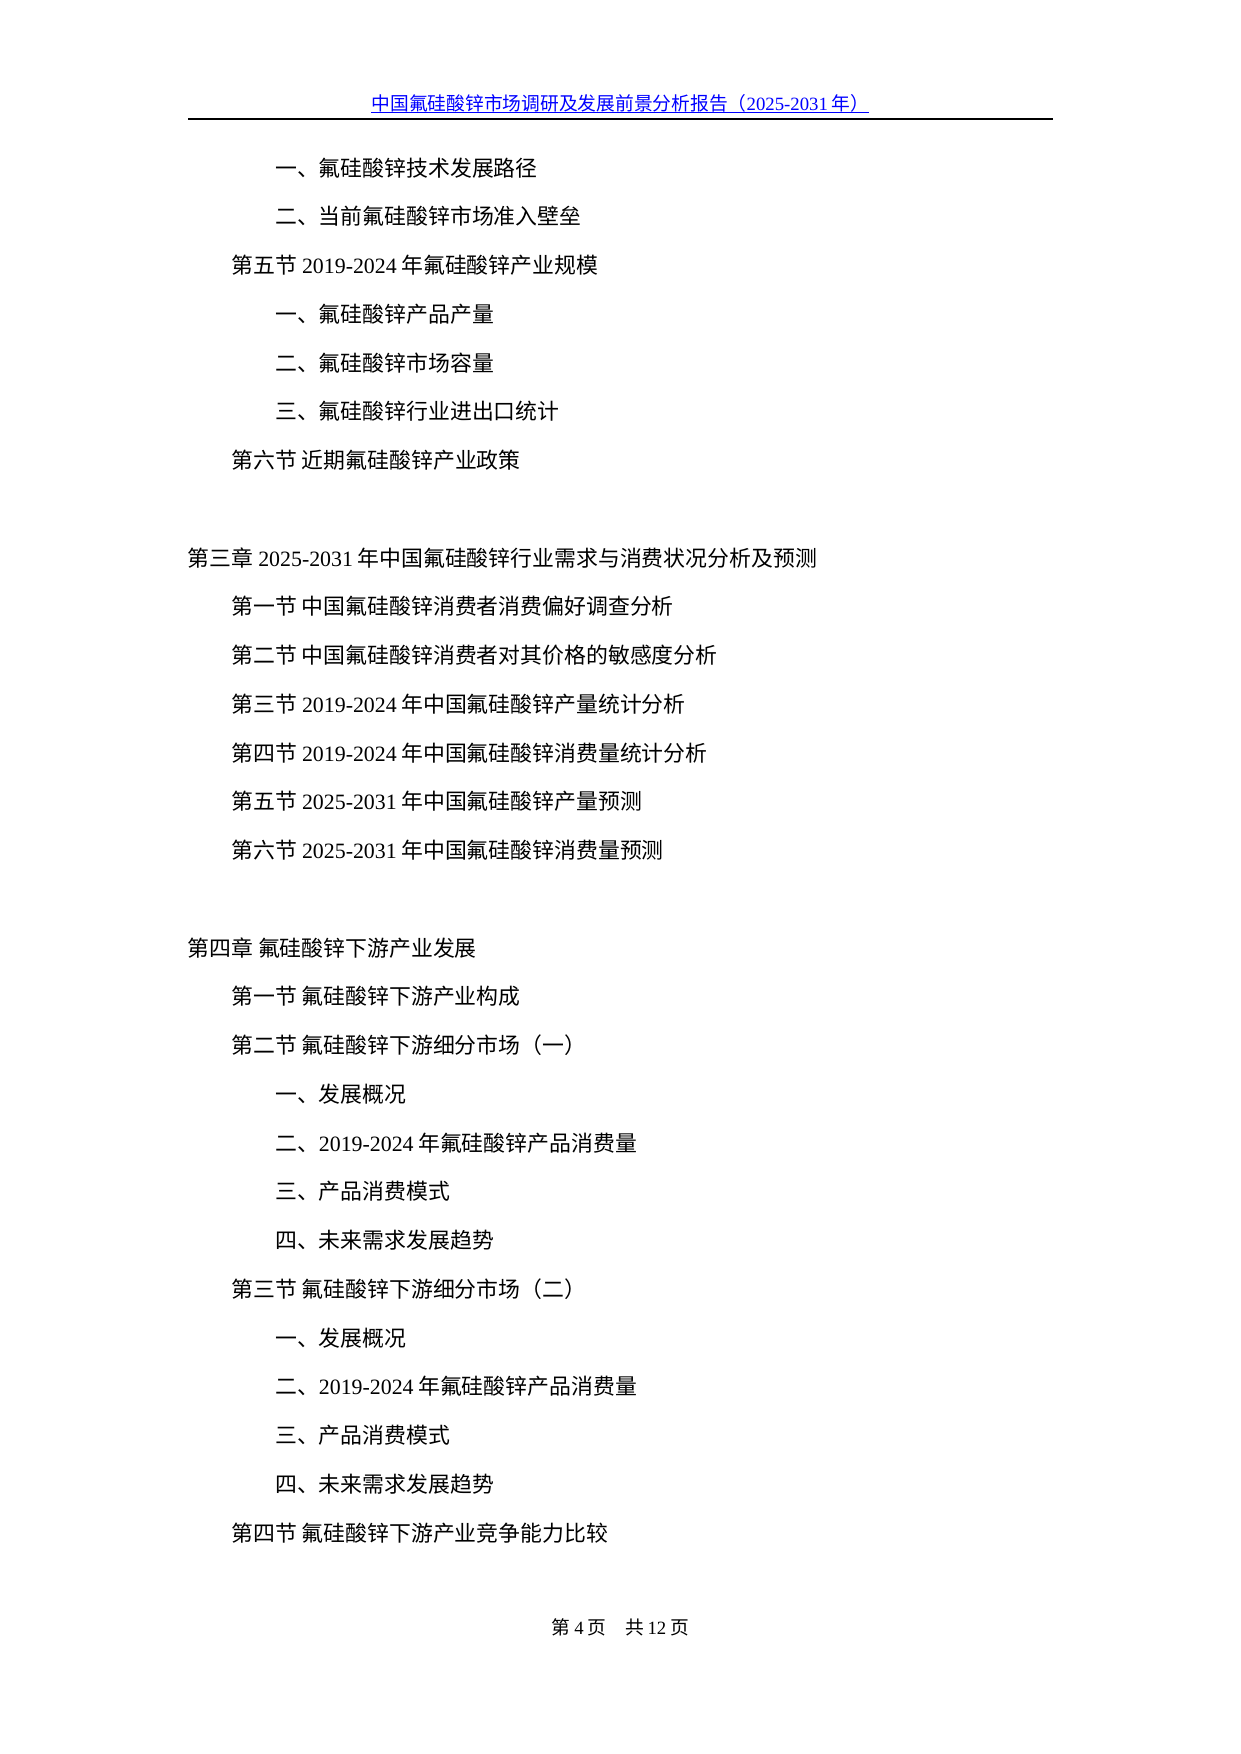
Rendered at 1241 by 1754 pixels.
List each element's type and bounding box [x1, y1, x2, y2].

text [187, 150, 1053, 1548]
